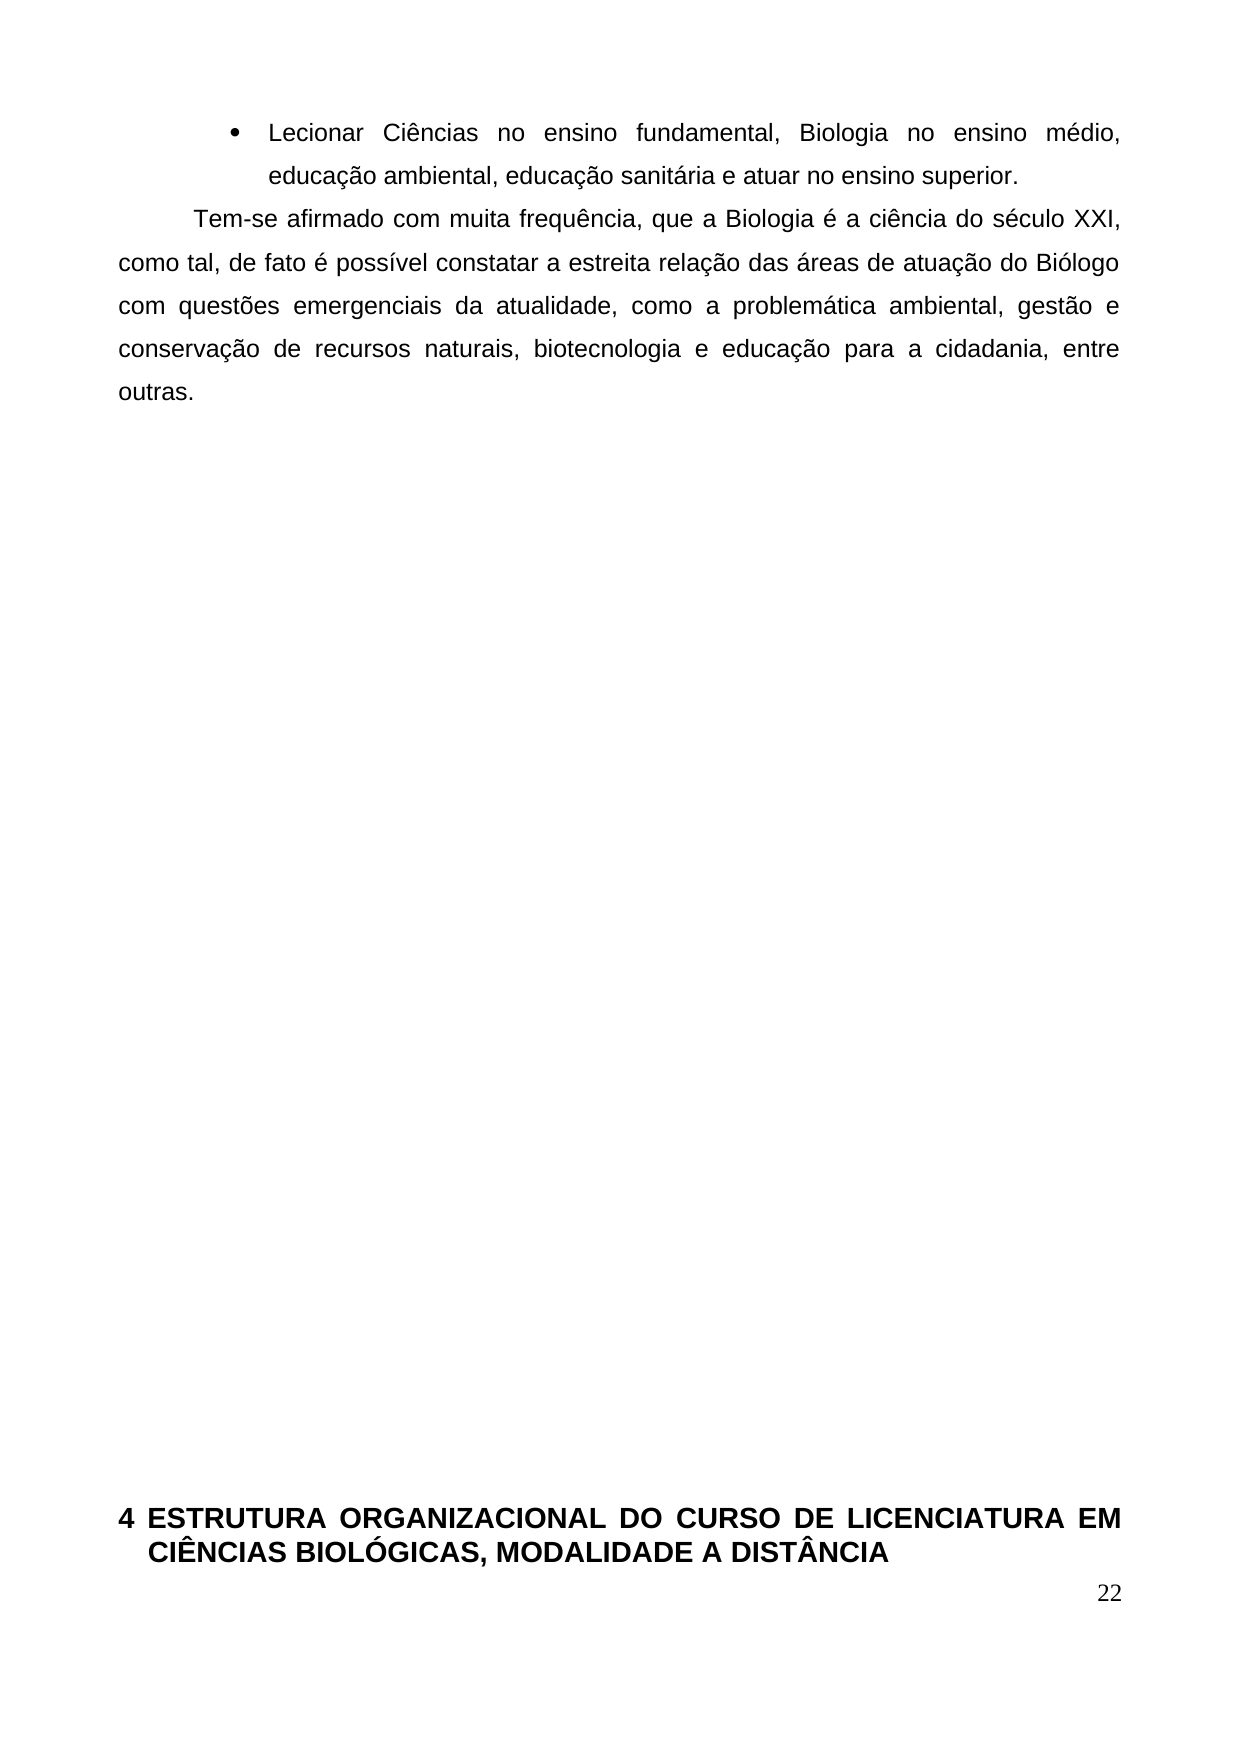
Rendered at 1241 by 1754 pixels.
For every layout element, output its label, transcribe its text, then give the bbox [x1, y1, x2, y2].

list Lecionar Ciências no ensino fundamental, Biologia no ensino médio, educação ambiental, educação sanitária e atuar no ensino superior. [231, 118, 1122, 190]
text 4 ESTRUTURA ORGANIZACIONAL DO CURSO DE LICENCIATURA EM CIÊNCIAS BIOLÓGICAS, MODALIDADE A DISTÂNCIA [118, 1501, 1122, 1568]
text Tem-se afirmado com muita frequência, que a Biologia é a ciência do século XXI, como tal, de fato é possível constatar a estreita relação das áreas de atuação do Biólogo com questões emergenciais da atualidade, como a problemática ambiental, gestão e conservação de recursos naturais, biotecnologia e educação para a cidadania, entre outras. [118, 204, 1122, 406]
